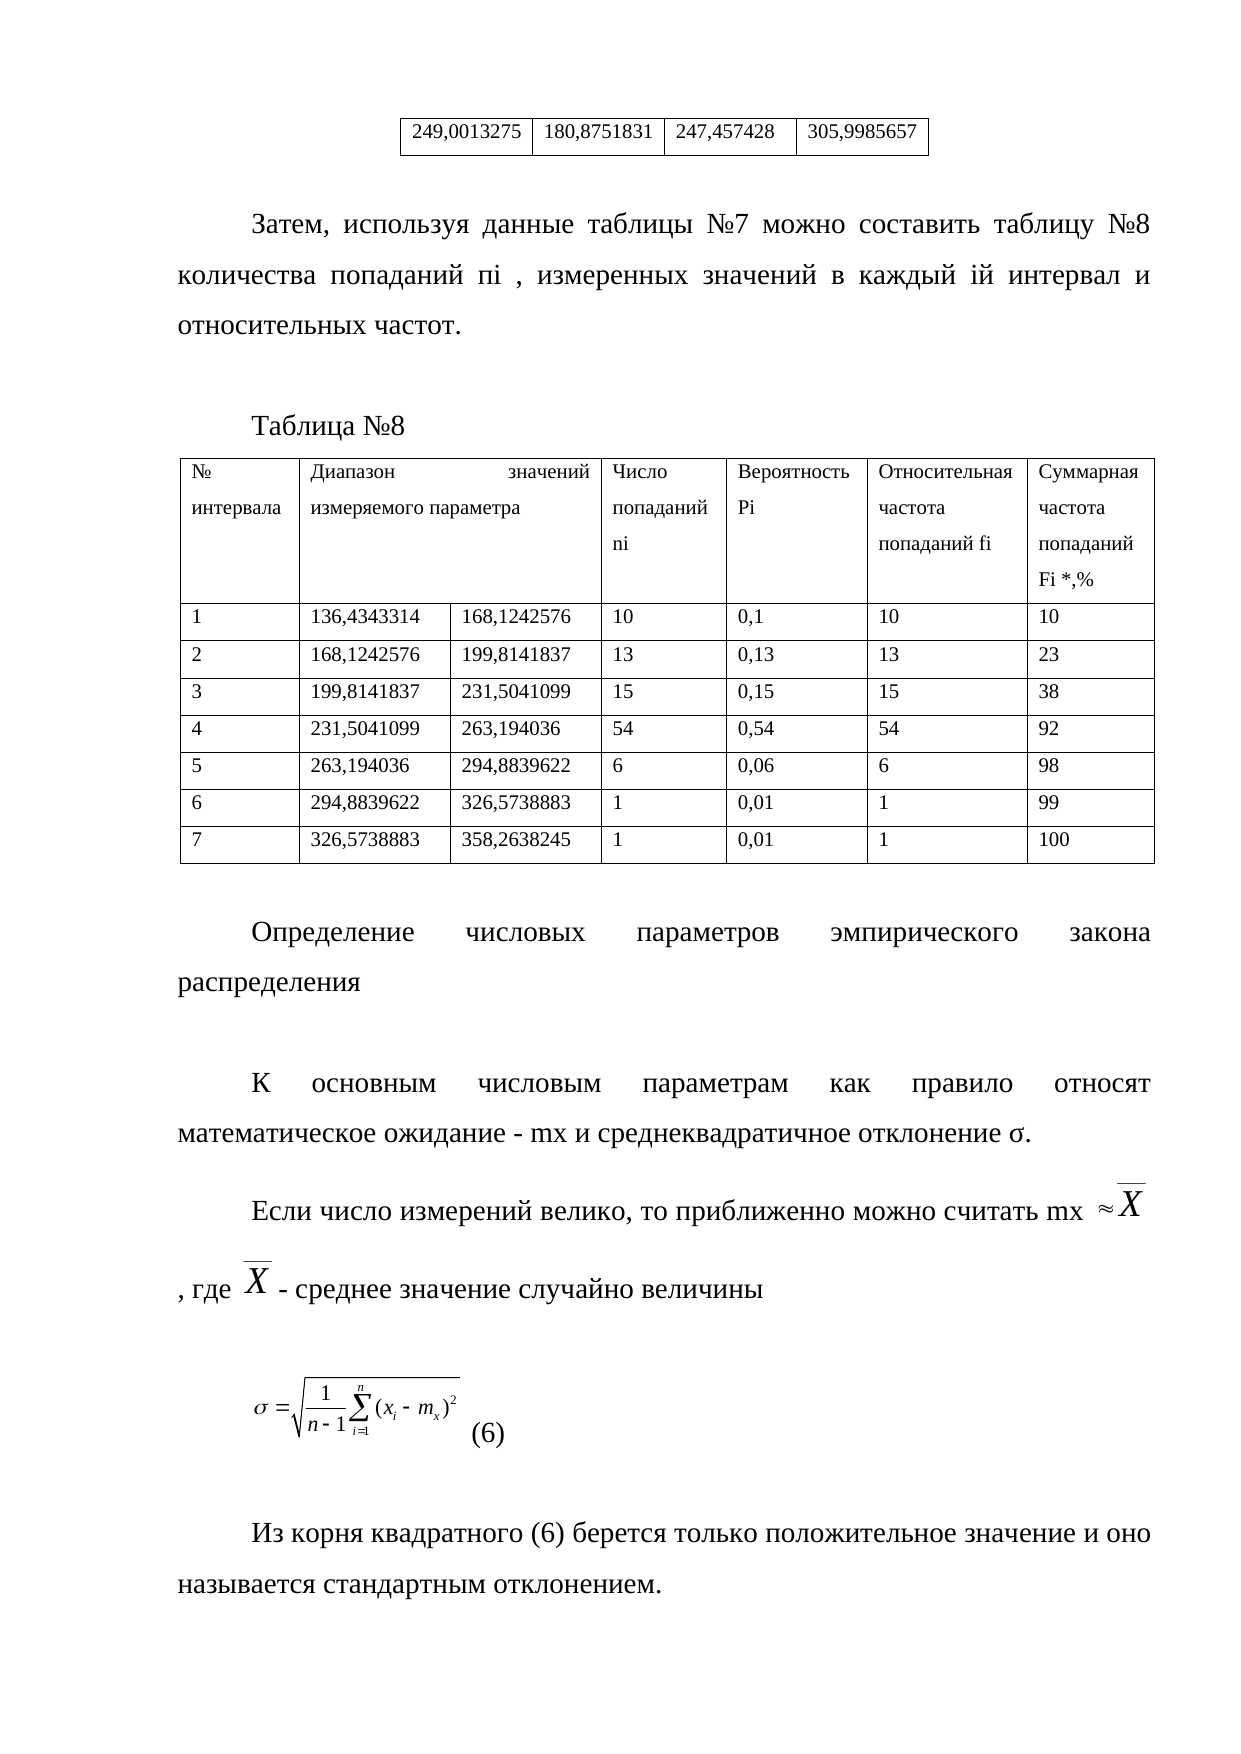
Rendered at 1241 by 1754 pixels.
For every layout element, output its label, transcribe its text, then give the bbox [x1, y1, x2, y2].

table_cell 0,01 [727, 827, 867, 863]
text Затем, используя данные таблицы №7 можно составить таблицу №8 количества попаданий пi , измеренных значений в каждый iй интервал и относительных частот. [177, 207, 1152, 341]
table_cell 7 [181, 827, 299, 863]
table_cell 15 [602, 679, 726, 714]
table_cell 5 [181, 753, 299, 789]
table_header № интервала [181, 459, 299, 603]
table_cell 1 [868, 827, 1027, 863]
table_cell 6 [181, 790, 299, 826]
table_cell 168,1242576 [451, 604, 601, 640]
table_cell 15 [868, 679, 1027, 714]
table_cell 358,2638245 [451, 827, 601, 863]
table_cell 10 [1028, 604, 1154, 640]
table_cell 10 [602, 604, 726, 640]
table_cell 10 [868, 604, 1027, 640]
table_cell 1 [868, 790, 1027, 826]
table_cell 0,54 [727, 716, 867, 752]
table_cell 247,457428 [665, 119, 796, 155]
table_cell 199,8141837 [451, 641, 601, 677]
table_cell 0,1 [727, 604, 867, 640]
text Из корня квадратного (6) берется только положительное значение и оно называется стандартным отклонением. [177, 1516, 1152, 1599]
text (6) [177, 1372, 1152, 1448]
table_cell 1 [602, 827, 726, 863]
table_cell 1 [181, 604, 299, 640]
table_cell 231,5041099 [300, 716, 450, 752]
table_cell 263,194036 [300, 753, 450, 789]
table_cell 0,13 [727, 641, 867, 677]
table_cell 38 [1028, 679, 1154, 714]
table_cell 305,9985657 [797, 119, 928, 155]
table_cell 136,4343314 [300, 604, 450, 640]
table_cell 4 [181, 716, 299, 752]
table_cell 3 [181, 679, 299, 714]
table_cell 180,8751831 [533, 119, 664, 155]
table_cell 249,0013275 [401, 119, 532, 155]
table_cell 0,01 [727, 790, 867, 826]
table_header Число попаданий ni [602, 459, 726, 603]
table_cell 100 [1028, 827, 1154, 863]
table_header Вероятность Pi [727, 459, 867, 603]
table_cell 263,194036 [451, 716, 601, 752]
table_header Относительная частота попаданий fi [868, 459, 1027, 603]
text Таблица №8 [177, 408, 1152, 441]
table_cell 54 [602, 716, 726, 752]
table_cell 199,8141837 [300, 679, 450, 714]
table_cell 6 [602, 753, 726, 789]
table_cell 2 [181, 641, 299, 677]
table_cell 231,5041099 [451, 679, 601, 714]
table_header Суммарная частота попаданий Fi *,% [1028, 459, 1154, 603]
table_cell 13 [868, 641, 1027, 677]
table_cell 326,5738883 [451, 790, 601, 826]
table_cell 13 [602, 641, 726, 677]
table_cell 99 [1028, 790, 1154, 826]
table_cell 1 [602, 790, 726, 826]
table_cell 294,8839622 [451, 753, 601, 789]
table_header Диапазон значений измеряемого параметра [300, 459, 601, 603]
table_cell 98 [1028, 753, 1154, 789]
text Определение числовых параметров эмпирического закона распределения [177, 914, 1152, 998]
table_cell 0,06 [727, 753, 867, 789]
table_cell 54 [868, 716, 1027, 752]
table_cell 168,1242576 [300, 641, 450, 677]
table_cell 294,8839622 [300, 790, 450, 826]
text К основным числовым параметрам как правило относят математическое ожидание - mx и среднеквадратичное отклонение σ. [177, 1065, 1152, 1149]
text Если число измерений велико, то приближенно можно считать mx , где - среднее значение случайно величины [177, 1166, 1152, 1305]
table_cell 6 [868, 753, 1027, 789]
table_cell 23 [1028, 641, 1154, 677]
table_cell 326,5738883 [300, 827, 450, 863]
table_cell 92 [1028, 716, 1154, 752]
table_cell 0,15 [727, 679, 867, 714]
